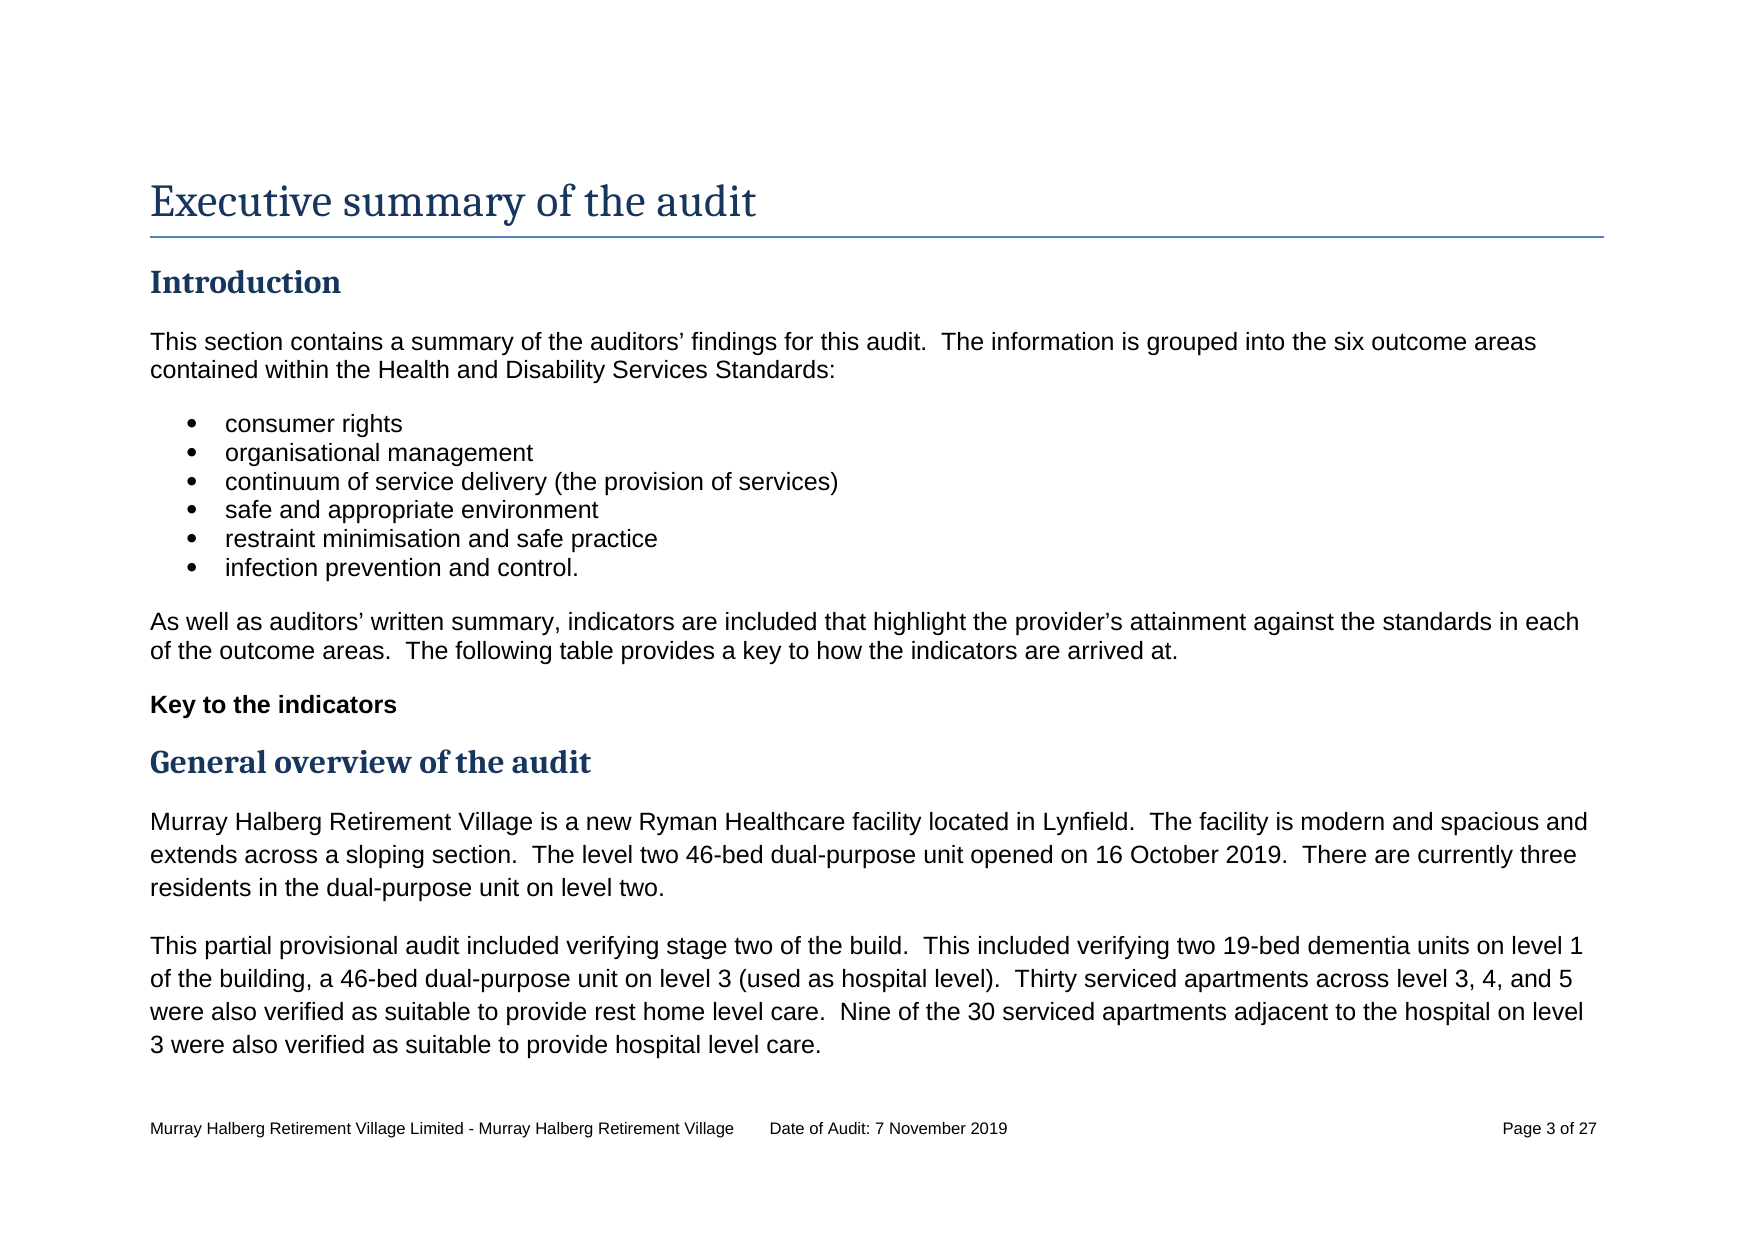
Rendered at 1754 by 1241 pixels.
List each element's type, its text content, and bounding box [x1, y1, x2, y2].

text As well as auditors’ written summary, indicators are included that highlight the provider’s attainment against the standards in each of the outcome areas. The following table provides a key to how the indicators are arrived at. [150, 607, 1604, 664]
list consumer rights [187, 409, 1604, 438]
text This section contains a summary of the auditors’ findings for this audit. The information is grouped into the six outcome areas contained within the Health and Disability Services Standards: [150, 326, 1604, 384]
text Key to the indicators [150, 689, 1604, 718]
list organisational management [187, 438, 1604, 467]
text Murray Halberg Retirement Village is a new Ryman Healthcare facility located in Lynfield. The facility is modern and spacious and extends across a sloping section. The level two 46-bed dual-purpose unit opened on 16 October 2019. There are currently three residents in the dual-purpose unit on level two. [150, 807, 1604, 901]
list restraint minimisation and safe practice [187, 524, 1604, 553]
list safe and appropriate environment [187, 496, 1604, 524]
subtitle General overview of the audit [150, 743, 1604, 782]
text This partial provisional audit included verifying stage two of the build. This included verifying two 19-bed dementia units on level 1 of the building, a 46-bed dual-purpose unit on level 3 (used as hospital level). Thirty serviced apartments across level 3, 4, and 5 were also verified as suitable to provide rest home level care. Nine of the 30 serviced apartments adjacent to the hospital on level 3 were also verified as suitable to provide hospital level care. [150, 931, 1604, 1058]
list infection prevention and control. [187, 553, 1604, 582]
subtitle Introduction [150, 263, 1604, 301]
subtitle Executive summary of the audit [150, 175, 1604, 236]
list continuum of service delivery (the provision of services) [187, 467, 1604, 496]
